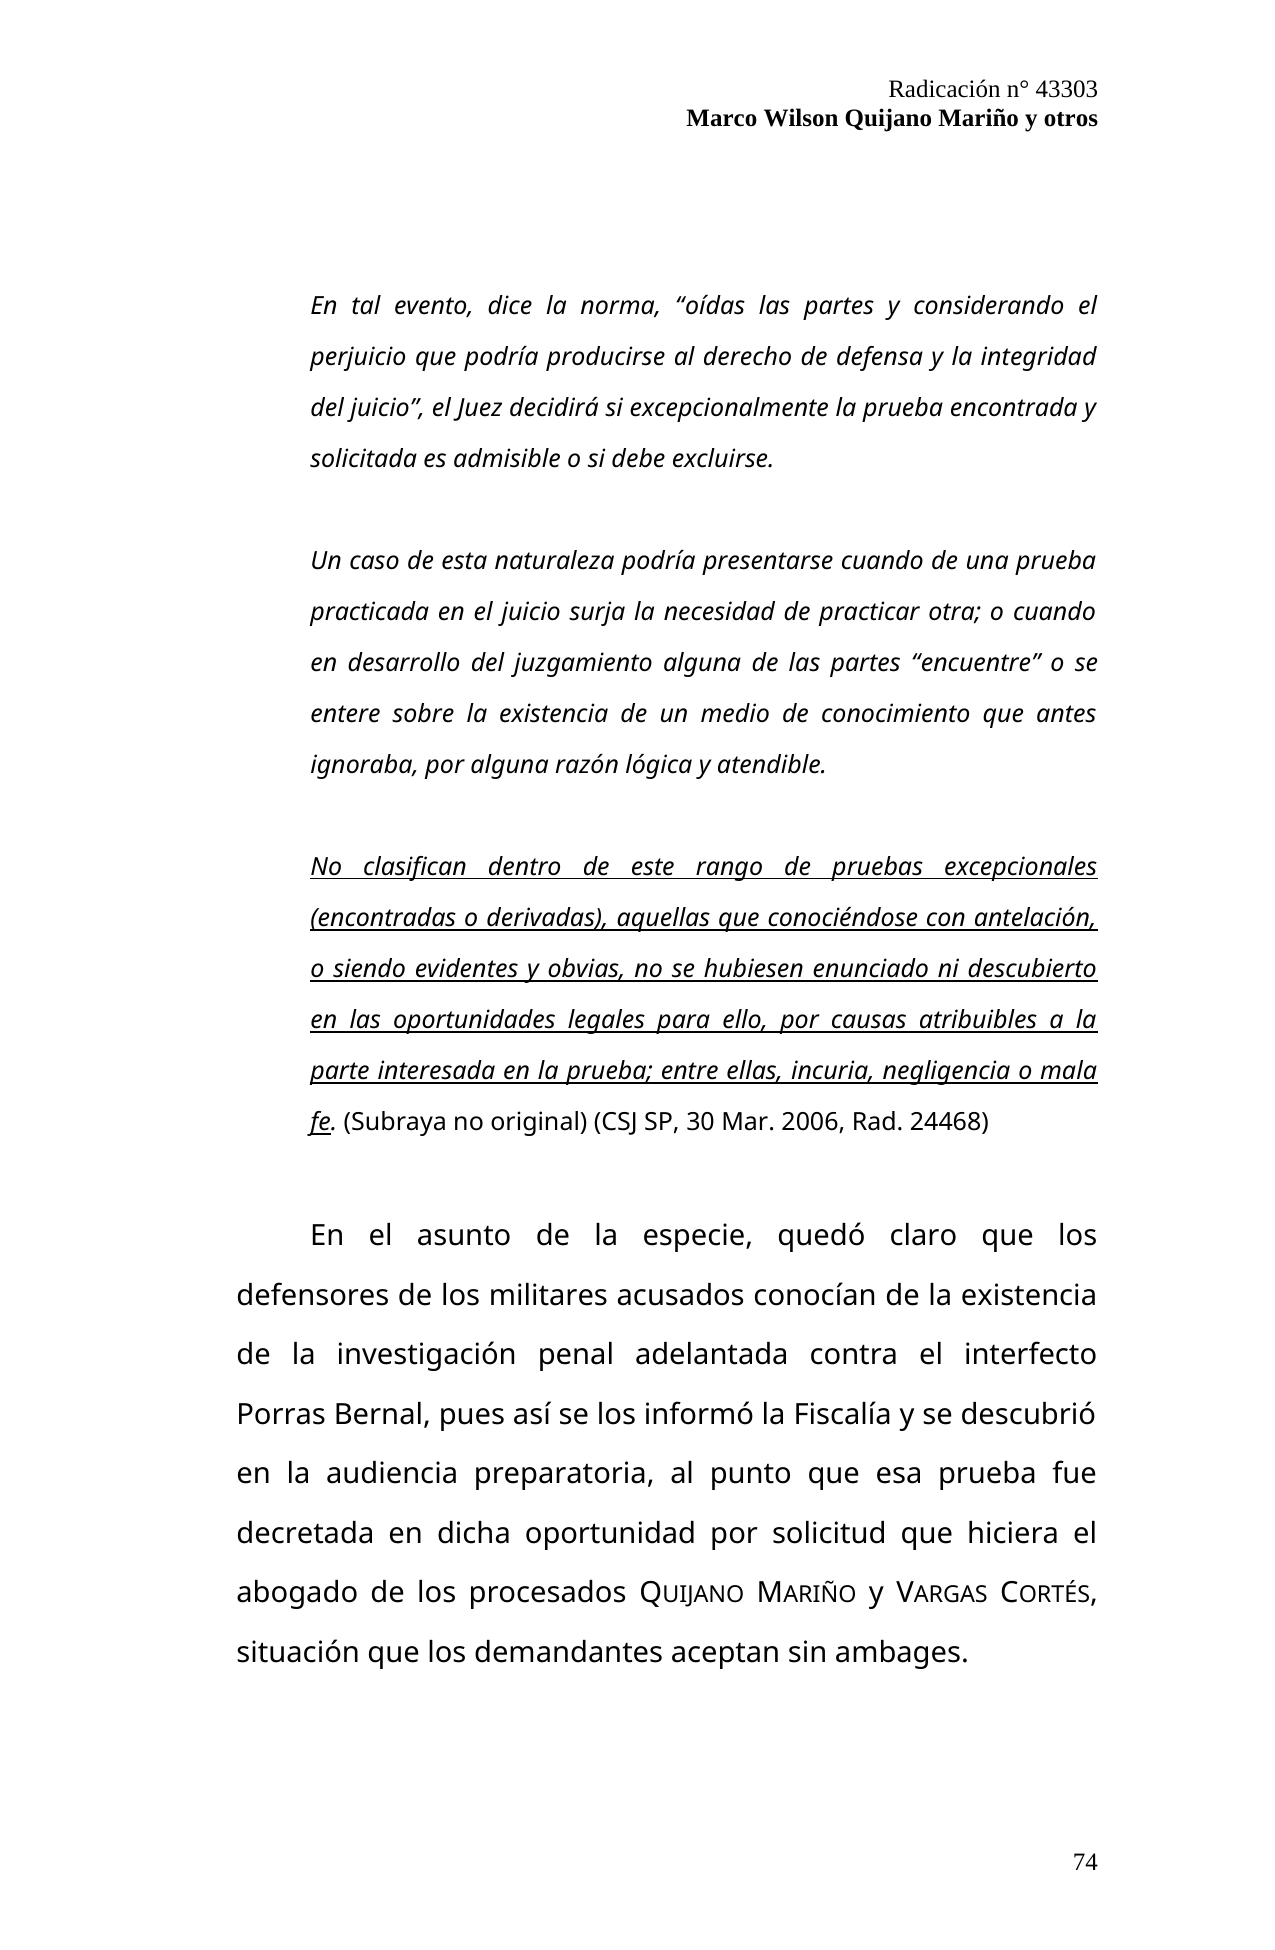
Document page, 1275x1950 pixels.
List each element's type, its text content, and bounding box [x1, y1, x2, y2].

text No clasifican dentro de este rango de pruebas excepcionales (encontradas o derivadas), aquellas que conociéndose con antelación, o siendo evidentes y obvias, no se hubiesen enunciado ni descubierto en las oportunidades legales para ello, por causas atribuibles a la parte interesada en la prueba; entre ellas, incuria, negligencia o mala fe. (Subraya no original) (CSJ SP, 30 Mar. 2006, Rad. 24468) [310, 879, 1098, 929]
text No clasifican dentro de este rango de pruebas excepcionales (encontradas o derivadas), aquellas que conociéndose con antelación, o siendo evidentes y obvias, no se hubiesen enunciado ni descubierto en las oportunidades legales para ello, por causas atribuibles a la parte interesada en la prueba; entre ellas, incuria, negligencia o mala fe. (Subraya no original) (CSJ SP, 30 Mar. 2006, Rad. 24468) [310, 982, 1098, 1031]
text No clasifican dentro de este rango de pruebas excepcionales (encontradas o derivadas), aquellas que conociéndose con antelación, o siendo evidentes y obvias, no se hubiesen enunciado ni descubierto en las oportunidades legales para ello, por causas atribuibles a la parte interesada en la prueba; entre ellas, incuria, negligencia o mala fe. (Subraya no original) (CSJ SP, 30 Mar. 2006, Rad. 24468) [310, 1033, 1098, 1082]
text Un caso de esta naturaleza podría presentarse cuando de una prueba practicada en el juicio surja la necesidad de practicar otra; o cuando en desarrollo del juzgamiento alguna de las partes “encuentre” o se entere sobre la existencia de un medio de conocimiento que antes ignoraba, por alguna razón lógica y atendible. [310, 542, 1098, 781]
text En el asunto de la especie, quedó claro que los defensores de los militares acusados conocían de la existencia de la investigación penal adelantada contra el interfecto Porras Bernal, pues así se los informó la Fiscalía y se descubrió en la audiencia preparatoria, al punto que esa prueba fue decretada en dicha oportunidad por solicitud que hiciera el abogado de los procesados Quijano Mariño y Vargas Cortés, situación que los demandantes aceptan sin ambages. [236, 1214, 1098, 1671]
text No clasifican dentro de este rango de pruebas excepcionales (encontradas o derivadas), aquellas que conociéndose con antelación, o siendo evidentes y obvias, no se hubiesen enunciado ni descubierto en las oportunidades legales para ello, por causas atribuibles a la parte interesada en la prueba; entre ellas, incuria, negligencia o mala fe. (Subraya no original) (CSJ SP, 30 Mar. 2006, Rad. 24468) [310, 931, 1098, 980]
text No clasifican dentro de este rango de pruebas excepcionales (encontradas o derivadas), aquellas que conociéndose con antelación, o siendo evidentes y obvias, no se hubiesen enunciado ni descubierto en las oportunidades legales para ello, por causas atribuibles a la parte interesada en la prueba; entre ellas, incuria, negligencia o mala fe. (Subraya no original) (CSJ SP, 30 Mar. 2006, Rad. 24468) [310, 1084, 1098, 1138]
text En tal evento, dice la norma, “oídas las partes y considerando el perjuicio que podría producirse al derecho de defensa y la integridad del juicio”, el Juez decidirá si excepcionalmente la prueba encontrada y solicitada es admisible o si debe excluirse. [310, 287, 1098, 474]
